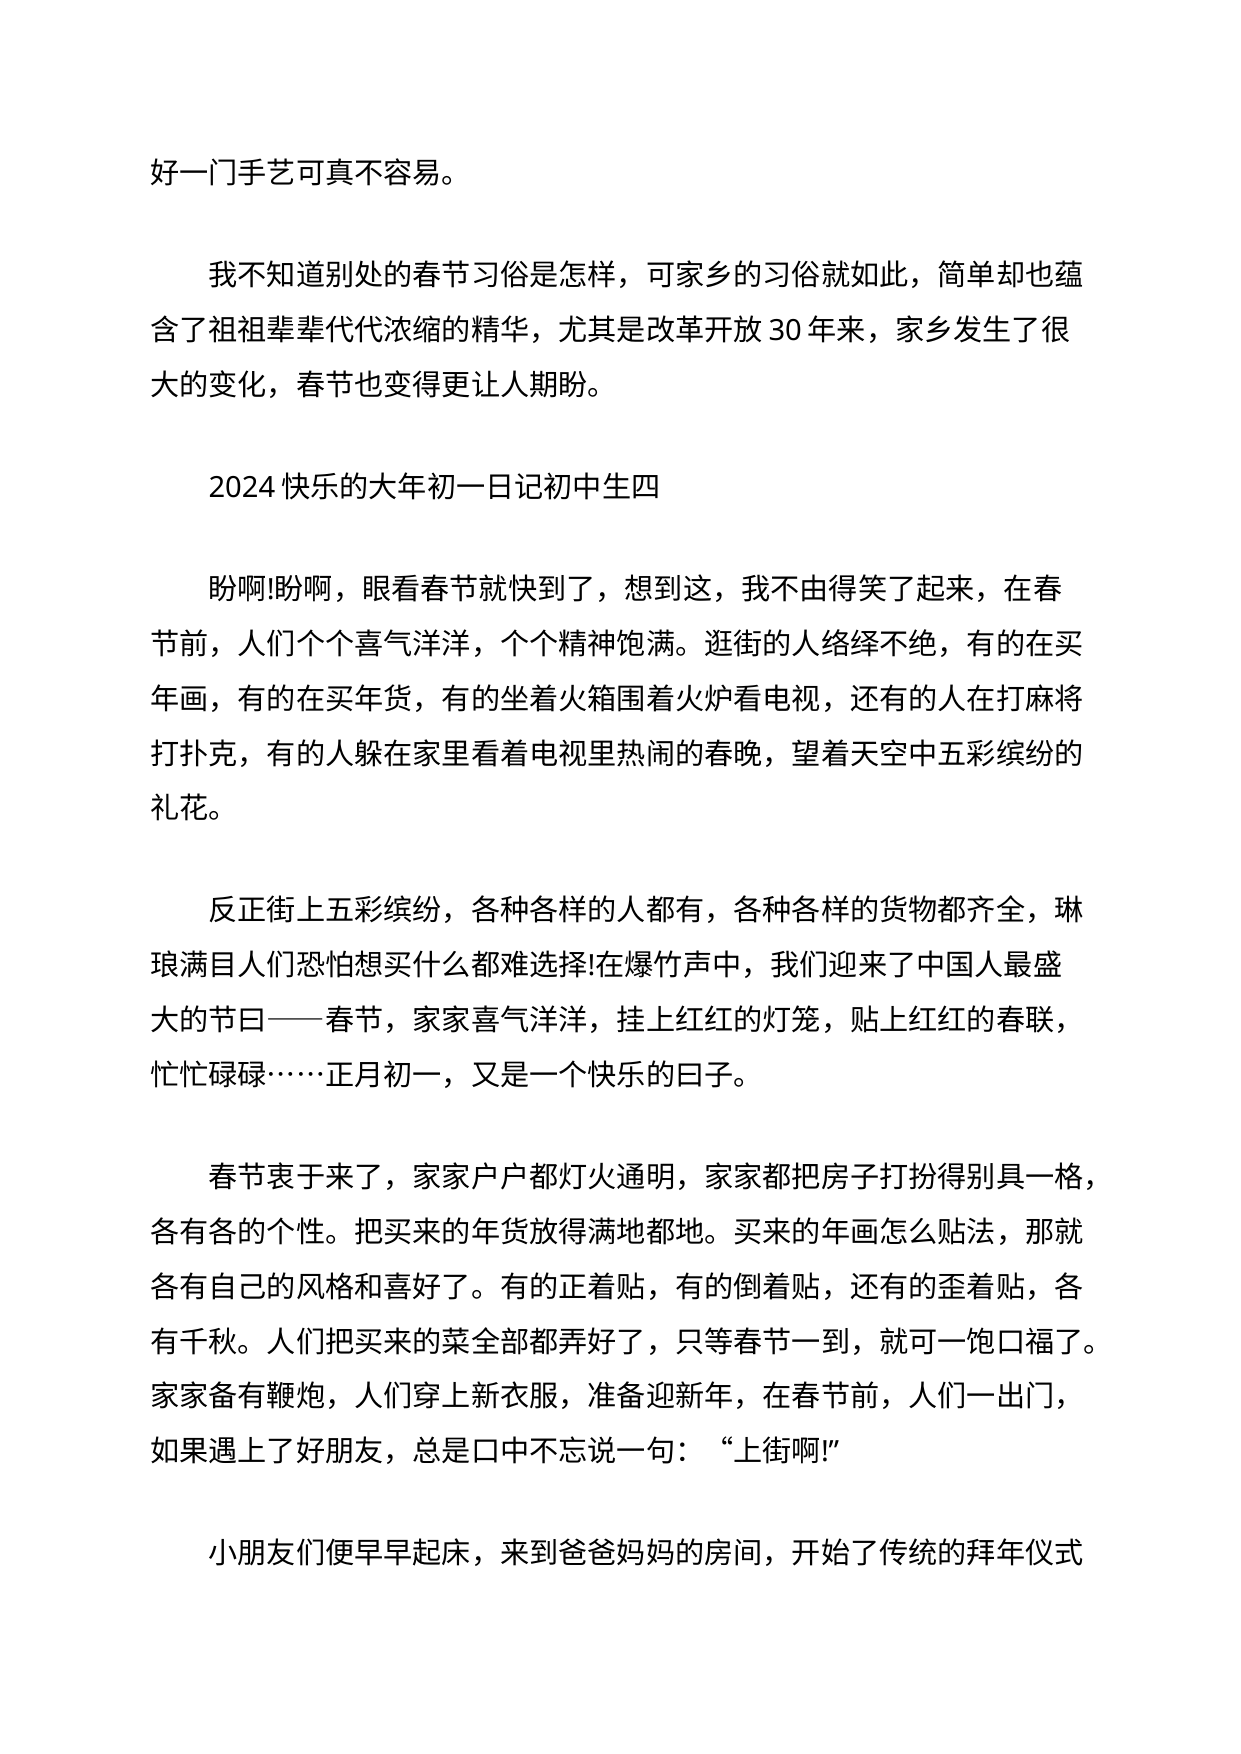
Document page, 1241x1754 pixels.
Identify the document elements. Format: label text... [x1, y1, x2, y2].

text 2024快乐的大年初一日记初中生四 [150, 463, 1090, 506]
text 盼啊!盼啊，眼看春节就快到了，想到这，我不由得笑了起来，在春节前，人们个个喜气洋洋，个个精神饱满。逛街的人络绎不绝，有的在买年画，有的在买年货，有的坐着火箱围着火炉看电视，还有的人在打麻将打扑克，有的人躲在家里看着电视里热闹的春晚，望着天空中五彩缤纷的礼花。 [150, 565, 1090, 827]
text 春节衷于来了，家家户户都灯火通明，家家都把房子打扮得别具一格，各有各的个性。把买来的年货放得满地都地。买来的年画怎么贴法，那就各有自己的风格和喜好了。有的正着贴，有的倒着贴，还有的歪着贴，各有千秋。人们把买来的菜全部都弄好了，只等春节一到，就可一饱口福了。家家备有鞭炮，人们穿上新衣服，准备迎新年，在春节前，人们一出门，如果遇上了好朋友，总是口中不忘说一句：“上街啊!” [150, 1153, 1090, 1470]
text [150, 150, 1090, 192]
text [150, 1530, 1090, 1572]
text 反正街上五彩缤纷，各种各样的人都有，各种各样的货物都齐全，琳琅满目人们恐怕想买什么都难选择!在爆竹声中，我们迎来了中国人最盛大的节曰——春节，家家喜气洋洋，挂上红红的灯笼，贴上红红的春联，忙忙碌碌……正月初一，又是一个快乐的曰子。 [150, 887, 1090, 1094]
text 我不知道别处的春节习俗是怎样，可家乡的习俗就如此，简单却也蕴含了祖祖辈辈代代浓缩的精华，尤其是改革开放30年来，家乡发生了很大的变化，春节也变得更让人期盼。 [150, 252, 1090, 404]
